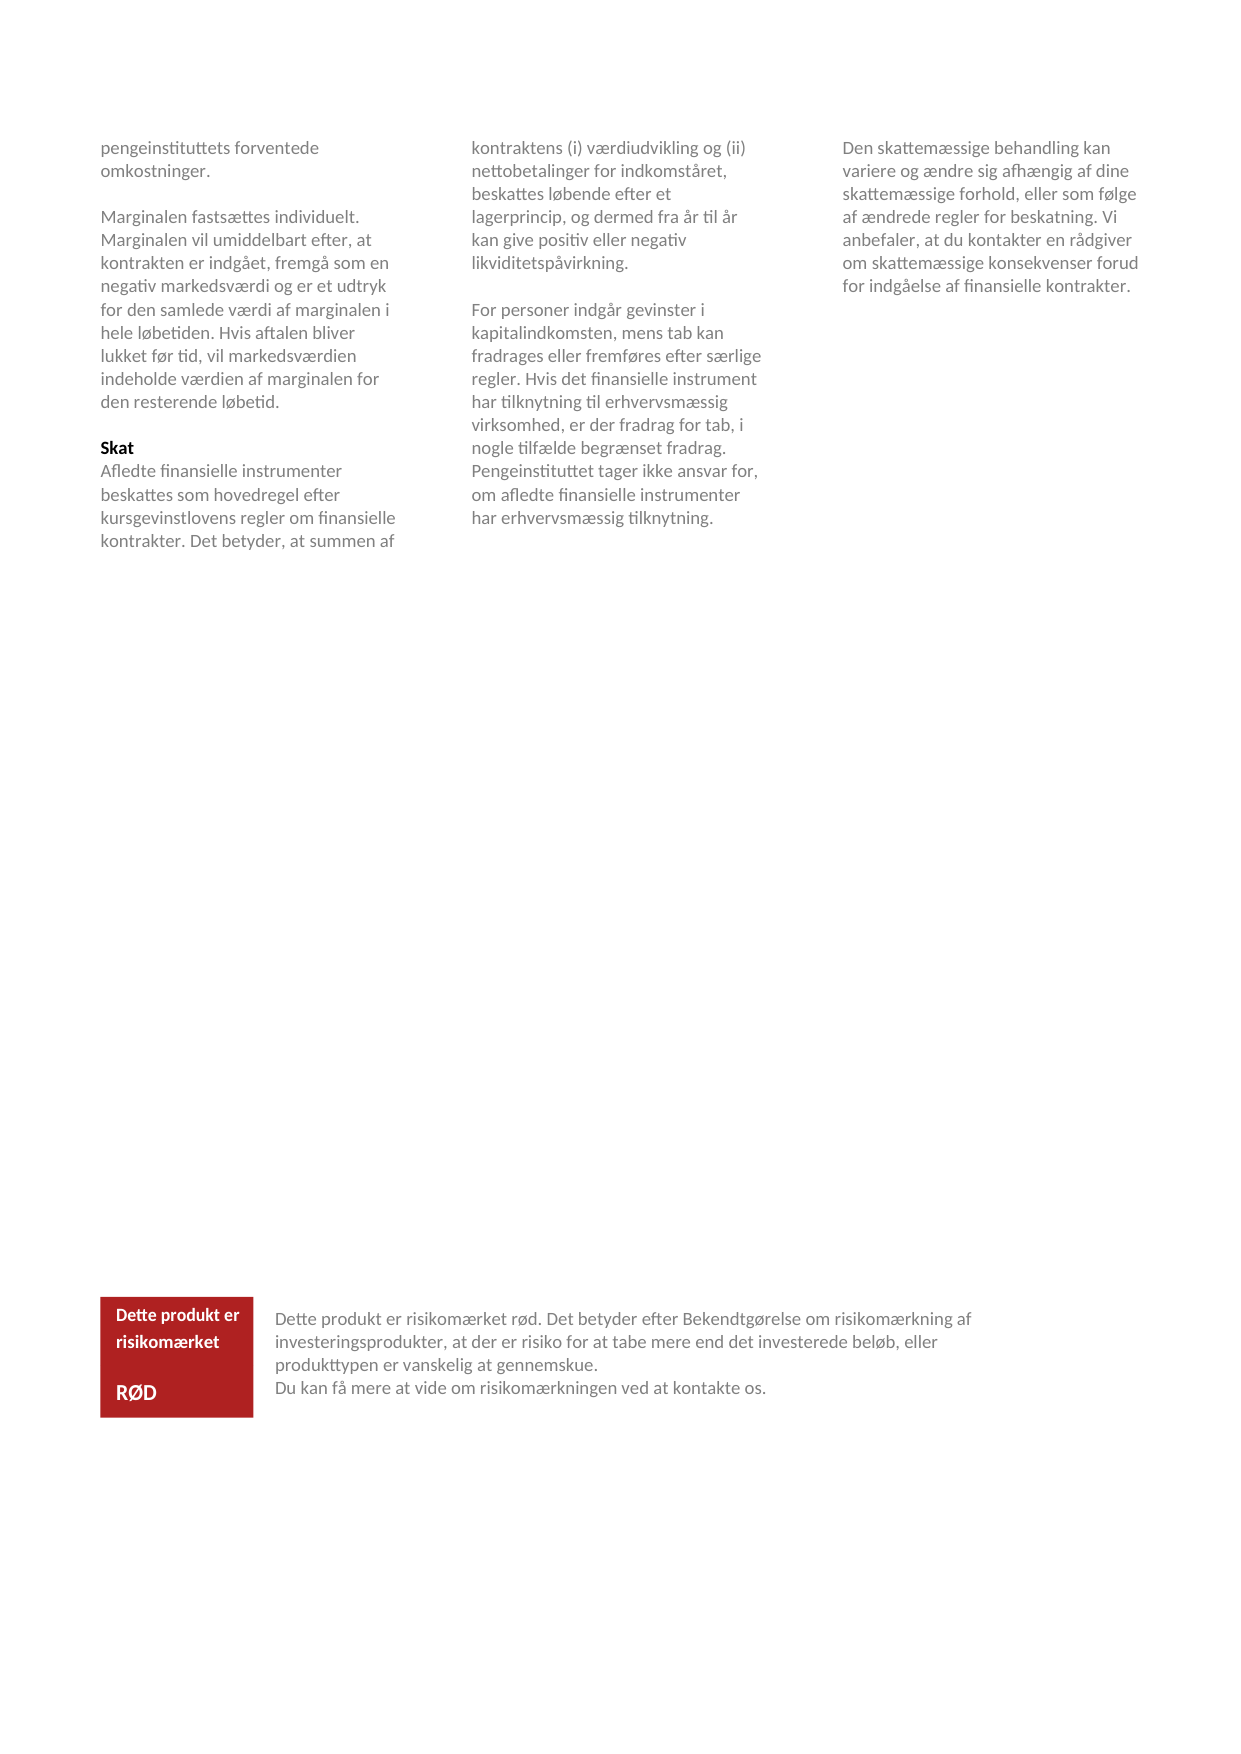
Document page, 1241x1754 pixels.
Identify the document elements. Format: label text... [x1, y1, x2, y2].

text Marginalen fastsættes individuelt. Marginalen vil umiddelbart efter, at kontrakten er indgået, fremgå som en negativ markedsværdi og er et udtryk for den samlede værdi af marginalen i hele løbetiden. Hvis aftalen bliver lukket før tid, vil markedsværdien indeholde værdien af marginalen for den resterende løbetid. [100, 205, 398, 413]
text Den skattemæssige behandling kan variere og ændre sig afhængig af dine skattemæssige forhold, eller som følge af ændrede regler for beskatning. Vi anbefaler, at du kontakter en rådgiver om skattemæssige konsekvenser forud for indgåelse af finansielle kontrakter. [842, 136, 1140, 297]
text For personer indgår gevinster i kapitalindkomsten, mens tab kan fradrages eller fremføres efter særlige regler. Hvis det finansielle instrument har tilknytning til erhvervsmæssig virksomhed, er der fradrag for tab, i nogle tilfælde begrænset fradrag. Pengeinstituttet tager ikke ansvar for, om afledte finansielle instrumenter har erhvervsmæssig tilknytning. [471, 298, 769, 529]
text Afledte finansielle instrumenter beskattes som hovedregel efter kursgevinstlovens regler om finansielle kontrakter. Det betyder, at summen af kontraktens (i) værdiudvikling og (ii) nettobetalinger for indkomståret, beskattes løbende efter et lagerprincip, og dermed fra år til år kan give positiv eller negativ likviditetspåvirkning. [100, 459, 398, 552]
text Når du handler rente- og valuta-swaps, betaler du en marginal, der dækker pengeinstituttets forventede omkostninger. [100, 136, 398, 182]
text Afledte finansielle instrumenter beskattes som hovedregel efter kursgevinstlovens regler om finansielle kontrakter. Det betyder, at summen af kontraktens (i) værdiudvikling og (ii) nettobetalinger for indkomståret, beskattes løbende efter et lagerprincip, og dermed fra år til år kan give positiv eller negativ likviditetspåvirkning. [471, 136, 769, 274]
text Skat [100, 436, 398, 459]
